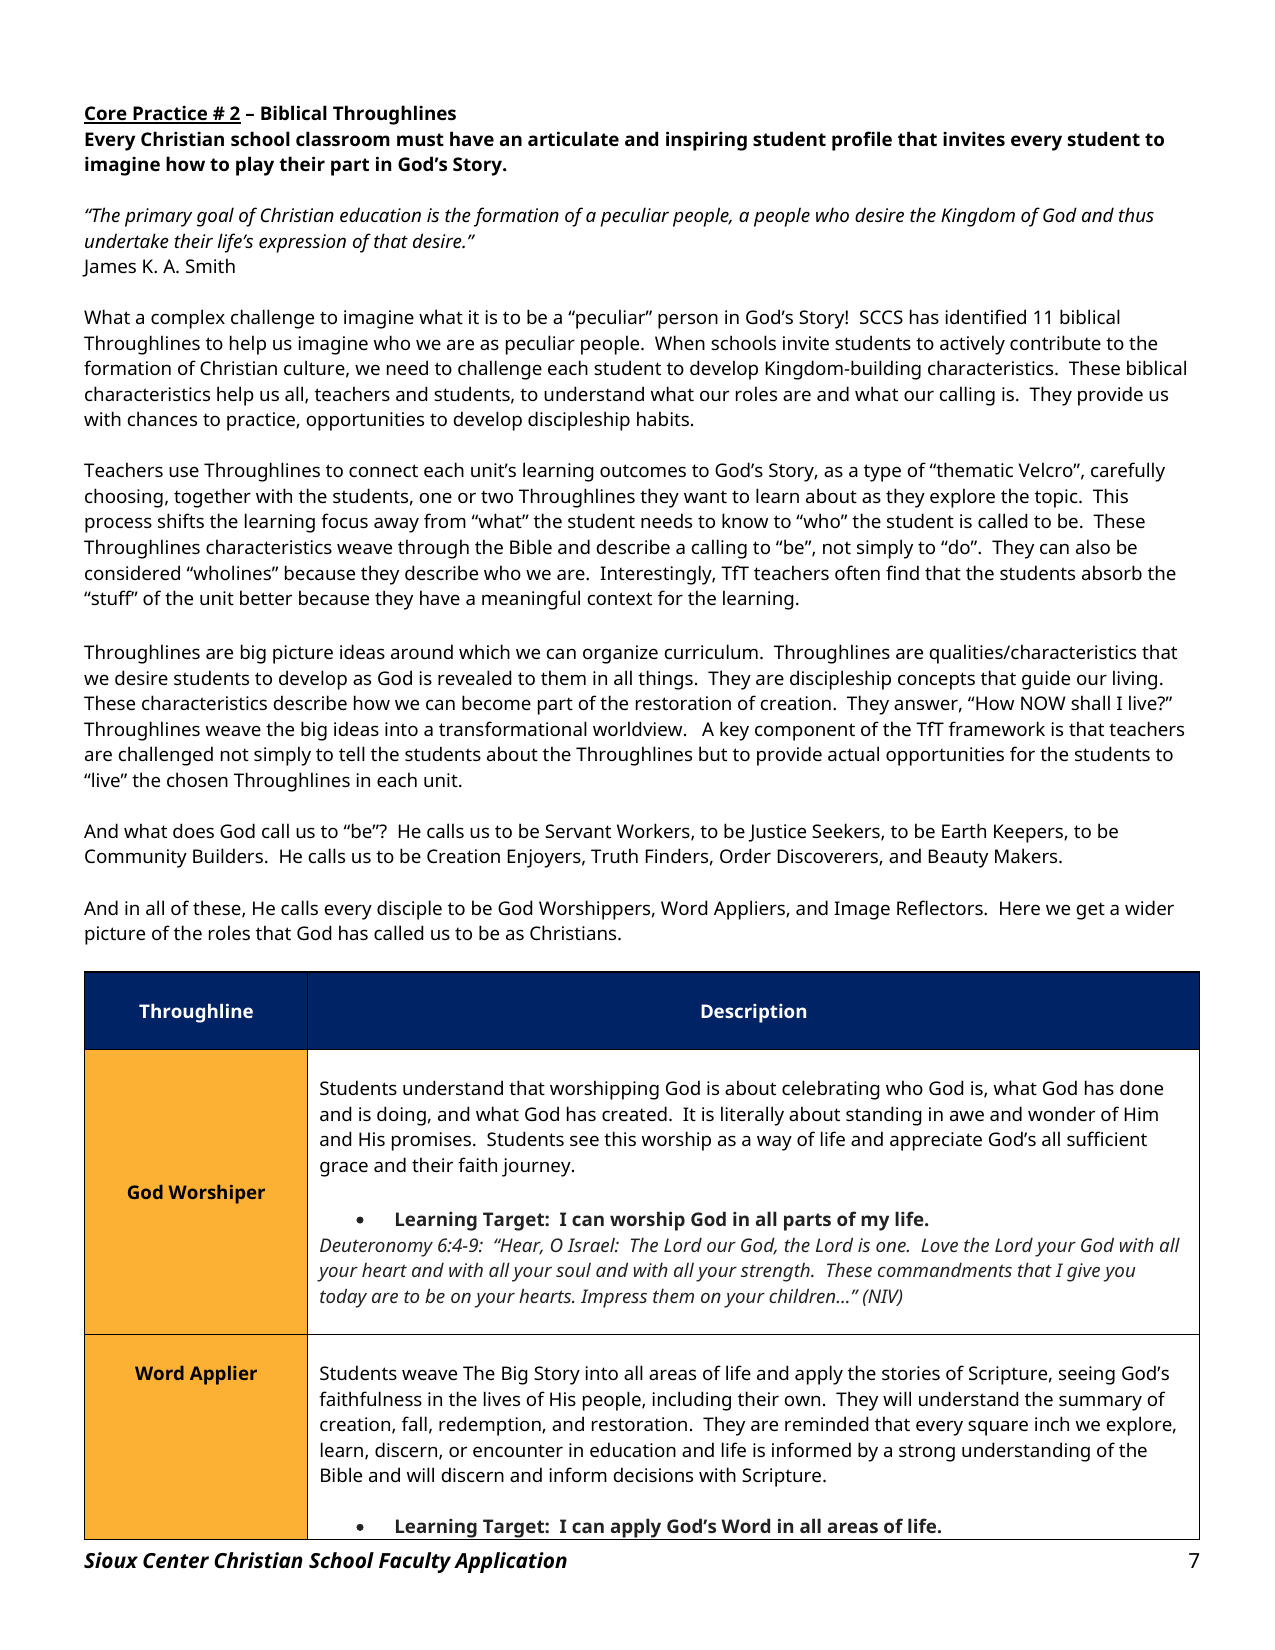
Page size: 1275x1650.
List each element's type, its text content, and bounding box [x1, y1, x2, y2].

table_cell Students understand that worshipping God is about celebrating who God is, what God has done and is doing, and what God has created. It is literally about standing in awe and wonder of Him and His promises. Students see this worship as a way of life and appreciate God’s all sufficient grace and their faith journey. Learning Target: I can worship God in all parts of my life. Deuteronomy 6:4-9: “Hear, O Israel: The Lord our God, the Lord is one. Love the Lord your God with all your heart and with all your soul and with all your strength. These commandments that I give you today are to be on your hearts. Impress them on your children...” (NIV) [308, 1050, 1199, 1334]
text Teachers use Throughlines to connect each unit’s learning outcomes to God’s Story, as a type of “thematic Velcro”, carefully choosing, together with the students, one or two Throughlines they want to learn about as they explore the topic. This process shifts the learning focus away from “what” the student needs to know to “who” the student is called to be. These Throughlines characteristics weave through the Bible and describe a calling to “be”, not simply to “do”. They can also be considered “wholines” because they describe who we are. Interestingly, TfT teachers often find that the students absorb the “stuff” of the unit better because they have a meaningful context for the learning. [84, 458, 1200, 640]
text What a complex challenge to imagine what it is to be a “peculiar” person in God’s Story! SCCS has identified 11 biblical Throughlines to help us imagine who we are as peculiar people. When schools invite students to actively contribute to the formation of Christian culture, we need to challenge each student to develop Kingdom-building characteristics. These biblical characteristics help us all, teachers and students, to understand what our roles are and what our calling is. They provide us with chances to practice, opportunities to develop discipleship habits. [84, 305, 1200, 432]
text James K. A. Smith [84, 254, 1200, 279]
text Core Practice # 2 – Biblical Throughlines [84, 101, 1200, 126]
text Throughlines are big picture ideas around which we can organize curriculum. Throughlines are qualities/characteristics that we desire students to develop as God is revealed to them in all things. They are discipleship concepts that guide our living. These characteristics describe how we can become part of the restoration of creation. They answer, “How NOW shall I live?” Throughlines weave the big ideas into a transformational worldview. A key component of the TfT framework is that teachers are challenged not simply to tell the students about the Throughlines but to provide actual opportunities for the students to “live” the chosen Throughlines in each unit. [84, 640, 1200, 793]
text Every Christian school classroom must have an articulate and inspiring student profile that invites every student to imagine how to play their part in God’s Story. [84, 126, 1200, 177]
table_header Description [308, 973, 1199, 1049]
text “The primary goal of Christian education is the formation of a peculiar people, a people who desire the Kingdom of God and thus undertake their life’s expression of that desire.” [84, 203, 1200, 254]
table_cell Word Applier [85, 1335, 307, 1539]
text And in all of these, He calls every disciple to be God Worshippers, Word Appliers, and Image Reflectors. Here we get a wider picture of the roles that God has called us to be as Christians. [84, 895, 1200, 946]
text And what does God call us to “be”? He calls us to be Servant Workers, to be Justice Seekers, to be Earth Keepers, to be Community Builders. He calls us to be Creation Enjoyers, Truth Finders, Order Discoverers, and Beauty Makers. [84, 818, 1200, 869]
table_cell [308, 1335, 1199, 1539]
table_header Throughline [85, 973, 307, 1049]
table_cell God Worshiper [85, 1050, 307, 1334]
